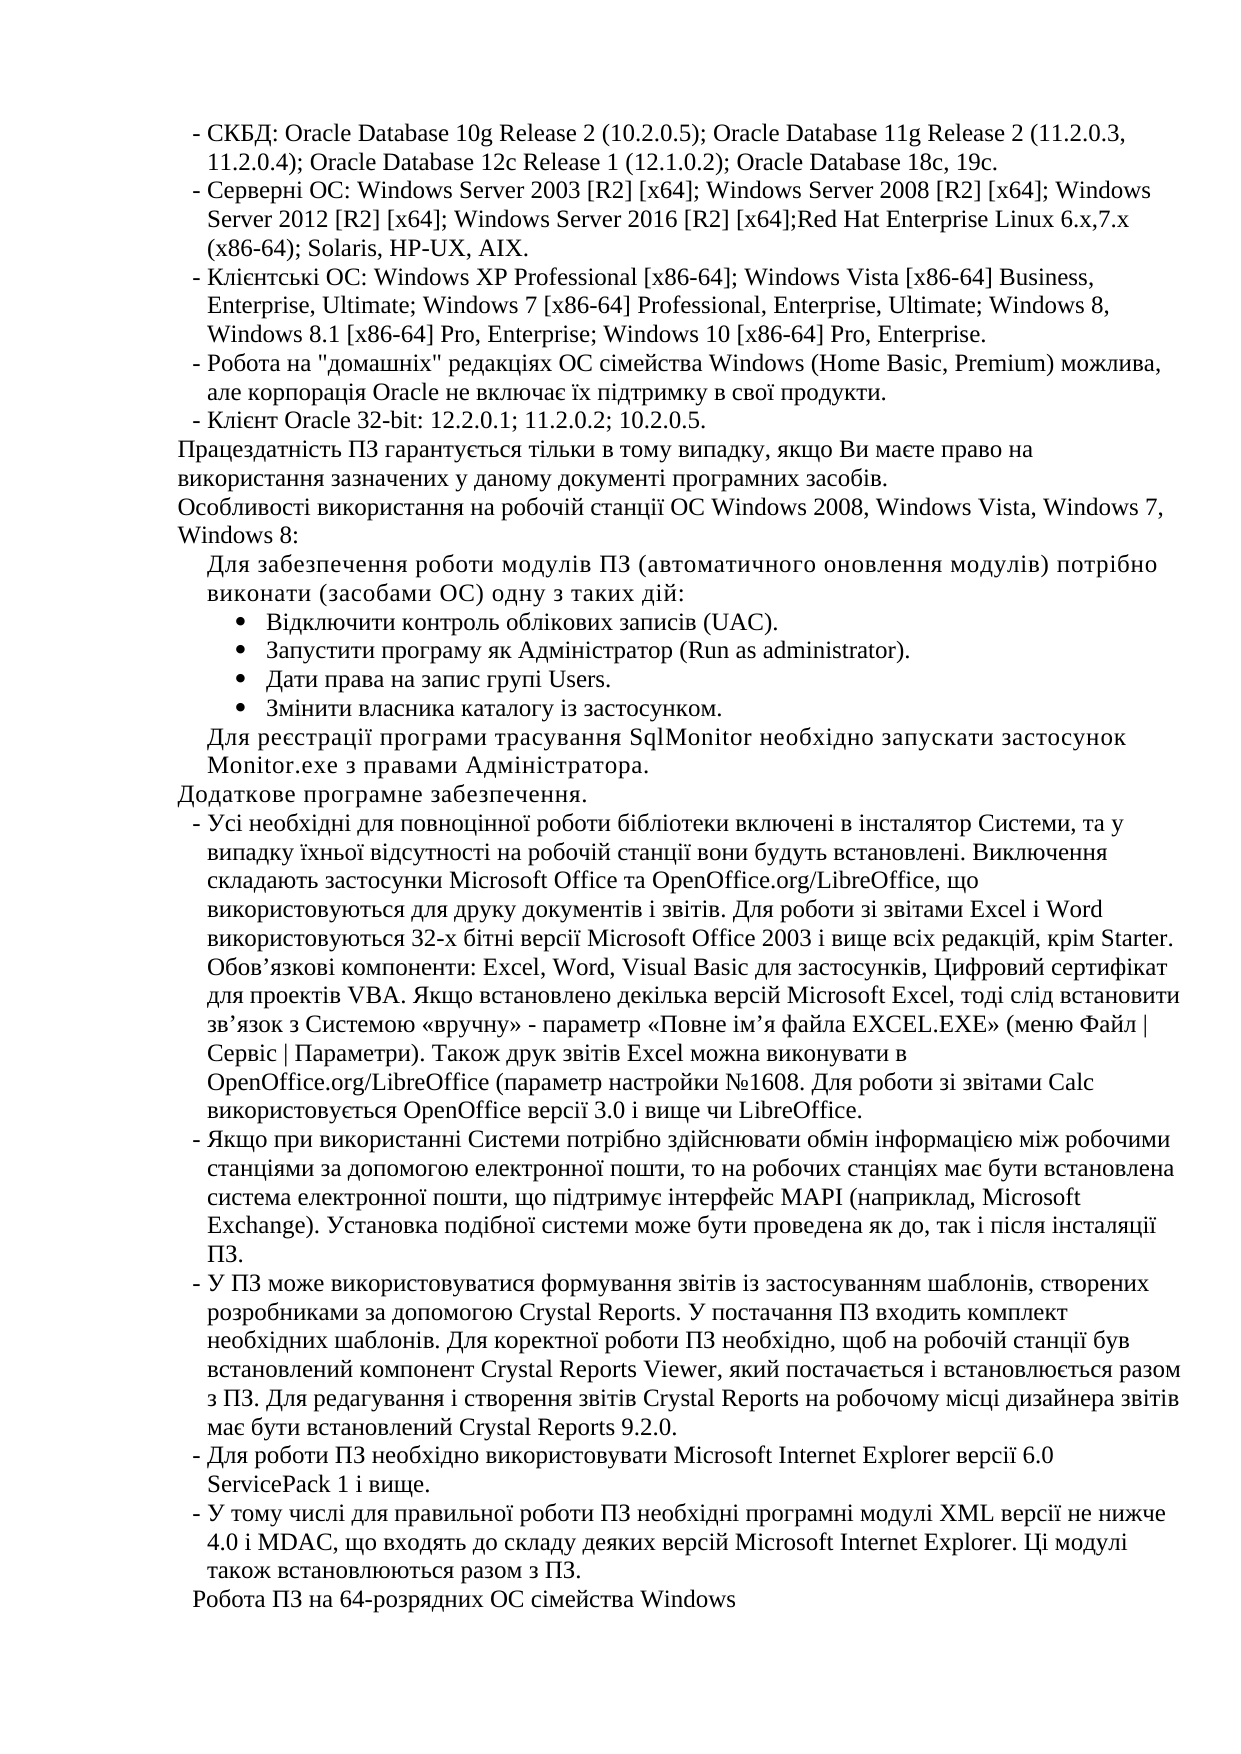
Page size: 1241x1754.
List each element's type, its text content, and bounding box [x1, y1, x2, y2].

list Запустити програму як Адміністратор (Run as administrator). [236, 636, 1181, 664]
list Клієнтські ОС: Windows XP Professional [x86-64]; Windows Vista [x86-64] Business, Enterprise, Ultimate; Windows 7 [x86-64] Professional, Enterprise, Ultimate; Windows 8, Windows 8.1 [x86-64] Pro, Enterprise; Windows 10 [x86-64] Pro, Enterprise. [192, 262, 1181, 348]
text Додаткове програмне забезпечення. [177, 779, 1181, 808]
list Відключити контроль облікових записів (UAC). [236, 607, 1181, 636]
list Якщо при використанні Системи потрібно здійснювати обмін інформацією між робочими станціями за допомогою електронної пошти, то на робочих станціях має бути встановлена система електронної пошти, що підтримує інтерфейс MAPI (наприклад, Microsoft Exchange). Установка подібної системи може бути проведена як до, так і після інсталяції ПЗ. [192, 1124, 1181, 1268]
text Для реєстрації програми трасування SqlMonitor необхідно запускати застосунок Monitor.exe з правами Адміністратора. [207, 722, 1181, 779]
list У ПЗ може використовуватися формування звітів із застосуванням шаблонів, створених розробниками за допомогою Crystal Reports. У постачання ПЗ входить комплект необхідних шаблонів. Для коректної роботи ПЗ необхідно, щоб на робочій станції був встановлений компонент Crystal Reports Viewer, який постачається і встановлюється разом з ПЗ. Для редагування і створення звітів Crystal Reports на робочому місці дизайнера звітів має бути встановлений Crystal Reports 9.2.0. [192, 1268, 1181, 1441]
text Особливості використання на робочій станції ОС Windows 2008, Windows Vista, Windows 7, Windows 8: [177, 492, 1181, 549]
list Дати права на запис групі Users. [236, 664, 1181, 693]
text Для забезпечення роботи модулів ПЗ (автоматичного оновлення модулів) потрібно виконати (засобами ОС) одну з таких дій: [207, 549, 1181, 607]
list У тому числі для правильної роботи ПЗ необхідні програмні модулі XML версії не нижче 4.0 і MDAC, що входять до складу деяких версій Microsoft Internet Explorer. Ці модулі також встановлюються разом з ПЗ. [192, 1498, 1181, 1584]
text Працездатність ПЗ гарантується тільки в тому випадку, якщо Ви маєте право на використання зазначених у даному документі програмних засобів. [177, 434, 1181, 492]
list Для роботи ПЗ необхідно використовувати Microsoft Internet Explorer версії 6.0 ServicePack 1 і вище. [192, 1441, 1181, 1498]
text Робота ПЗ на 64-розрядних ОС сімейства Windows [192, 1584, 1181, 1613]
list Серверні ОС: Windows Server 2003 [R2] [x64]; Windows Server 2008 [R2] [x64]; Windows Server 2012 [R2] [x64]; Windows Server 2016 [R2] [x64];Red Hat Enterprise Linux 6.x,7.x (x86-64); Solaris, HP-UX, AIX. [192, 176, 1181, 262]
list Усі необхідні для повноцінної роботи бібліотеки включені в інсталятор Системи, та у випадку їхньої відсутності на робочій станції вони будуть встановлені. Виключення складають застосунки Microsoft Office та OpenOffice.org/LibreOffice, що використовуються для друку документів і звітів. Для роботи зі звітами Excel і Word використовуються 32-х бітні версії Microsoft Office 2003 і вище всіх редакцій, крім Starter. Обов’язкові компоненти: Excel, Word, Visual Basic для застосунків, Цифровий сертифікат для проектів VBA. Якщо встановлено декілька версій Microsoft Excel, тоді слід встановити зв’язок з Системою «вручну» - параметр «Повне ім’я файла EXCEL.EXE» (меню Файл | Сервіс | Параметри). Також друк звітів Excel можна виконувати в OpenOffice.org/LibreOffice (параметр настройки №1608. Для роботи зі звітами Calc використовується OpenOffice версії 3.0 і вище чи LibreOffice. [192, 808, 1181, 1124]
list Клієнт Oracle 32-bit: 12.2.0.1; 11.2.0.2; 10.2.0.5. [192, 406, 1181, 434]
list Робота на "домашніх" редакціях ОС сімейства Windows (Home Basic, Premium) можлива, але корпорація Oracle не включає їх підтримку в свої продукти. [192, 348, 1181, 406]
list СКБД: Oracle Database 10g Release 2 (10.2.0.5); Oracle Database 11g Release 2 (11.2.0.3, 11.2.0.4); Oracle Database 12с Release 1 (12.1.0.2); Oracle Database 18с, 19c. [192, 118, 1181, 176]
list Змінити власника каталогу із застосунком. [236, 693, 1181, 722]
